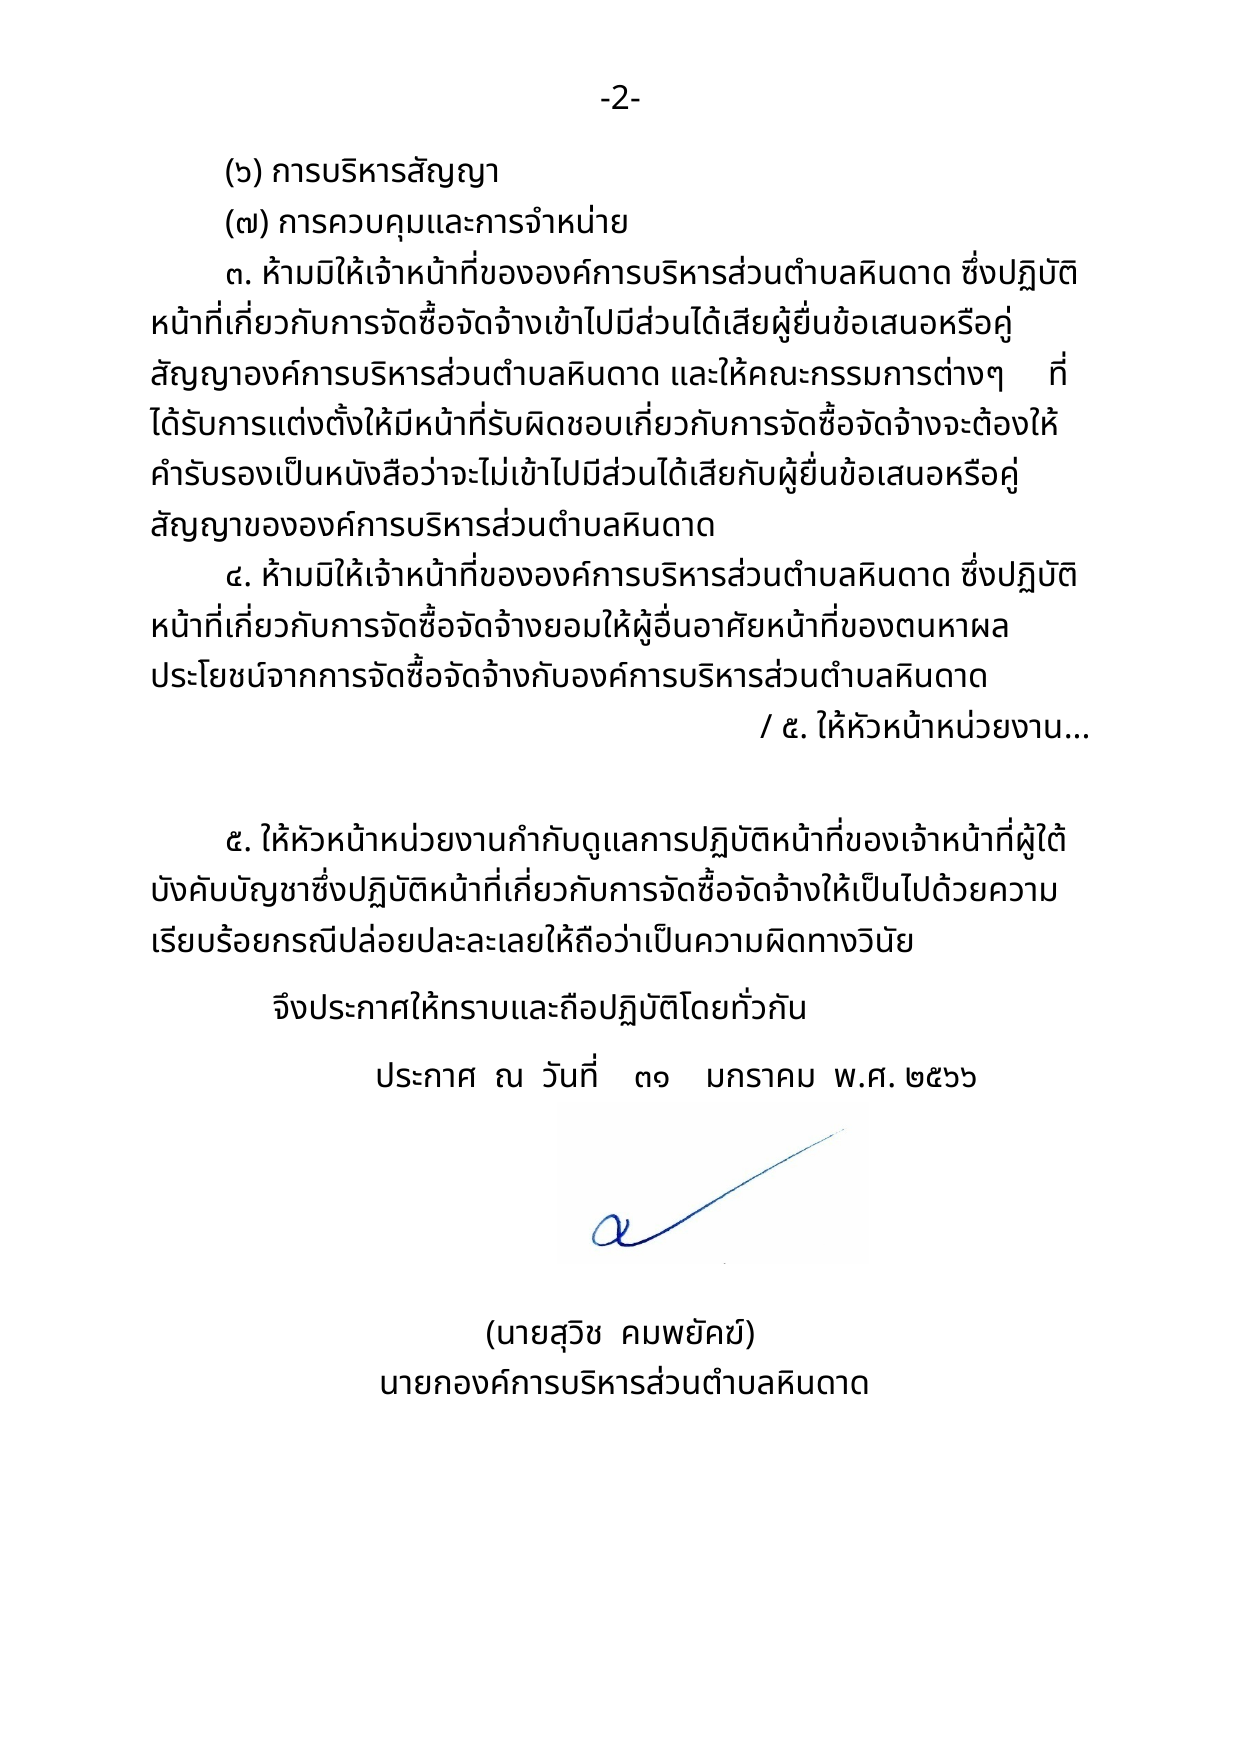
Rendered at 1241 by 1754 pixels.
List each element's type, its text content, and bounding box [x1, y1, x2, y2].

text / ๕. ให้หัวหน้าหน่วยงาน... [150, 703, 1090, 753]
text (๗) การควบคุมและการจำหน่าย [150, 198, 1090, 248]
text ๔. ห้ามมิให้เจ้าหน้าที่ขององค์การบริหารส่วนตำบลหินดาด ซึ่งปฏิบัติหน้าที่เกี่ยวกับการจัดซื้อจัดจ้างยอมให้ผู้อื่นอาศัยหน้าที่ของตนหาผลประโยชน์จากการจัดซื้อจัดจ้างกับองค์การบริหารส่วนตำบลหินดาด [150, 551, 1090, 703]
text ๕. ให้หัวหน้าหน่วยงานกำกับดูแลการปฏิบัติหน้าที่ของเจ้าหน้าที่ผู้ใต้บังคับบัญชาซึ่งปฏิบัติหน้าที่เกี่ยวกับการจัดซื้อจัดจ้างให้เป็นไปด้วยความเรียบร้อยกรณีปล่อยปละละเลยให้ถือว่าเป็นความผิดทางวินัย [150, 816, 1090, 967]
text ๓. ห้ามมิให้เจ้าหน้าที่ขององค์การบริหารส่วนตำบลหินดาด ซึ่งปฏิบัติหน้าที่เกี่ยวกับการจัดซื้อจัดจ้างเข้าไปมีส่วนได้เสียผู้ยื่นข้อเสนอหรือคู่สัญญาองค์การบริหารส่วนตำบลหินดาด และให้คณะกรรมการต่างๆ ที่ได้รับการแต่งตั้งให้มีหน้าที่รับผิดชอบเกี่ยวกับการจัดซื้อจัดจ้างจะต้องให้คำรับรองเป็นหนังสือว่าจะไม่เข้าไปมีส่วนได้เสียกับผู้ยื่นข้อเสนอหรือคู่สัญญาขององค์การบริหารส่วนตำบลหินดาด [150, 248, 1090, 551]
text จึงประกาศให้ทราบและถือปฏิบัติโดยทั่วกัน [197, 984, 1090, 1035]
picture [557, 1102, 869, 1264]
text (๖) การบริหารสัญญา [150, 147, 1090, 198]
text ประกาศ ณ วันที่ ๓๑ มกราคม พ.ศ. ๒๕๖๖ [300, 1052, 1090, 1102]
text นายกองค์การบริหารส่วนตำบลหินดาด [150, 1359, 1090, 1410]
text (นายสุวิช คมพยัคฆ์) [150, 1309, 1090, 1359]
